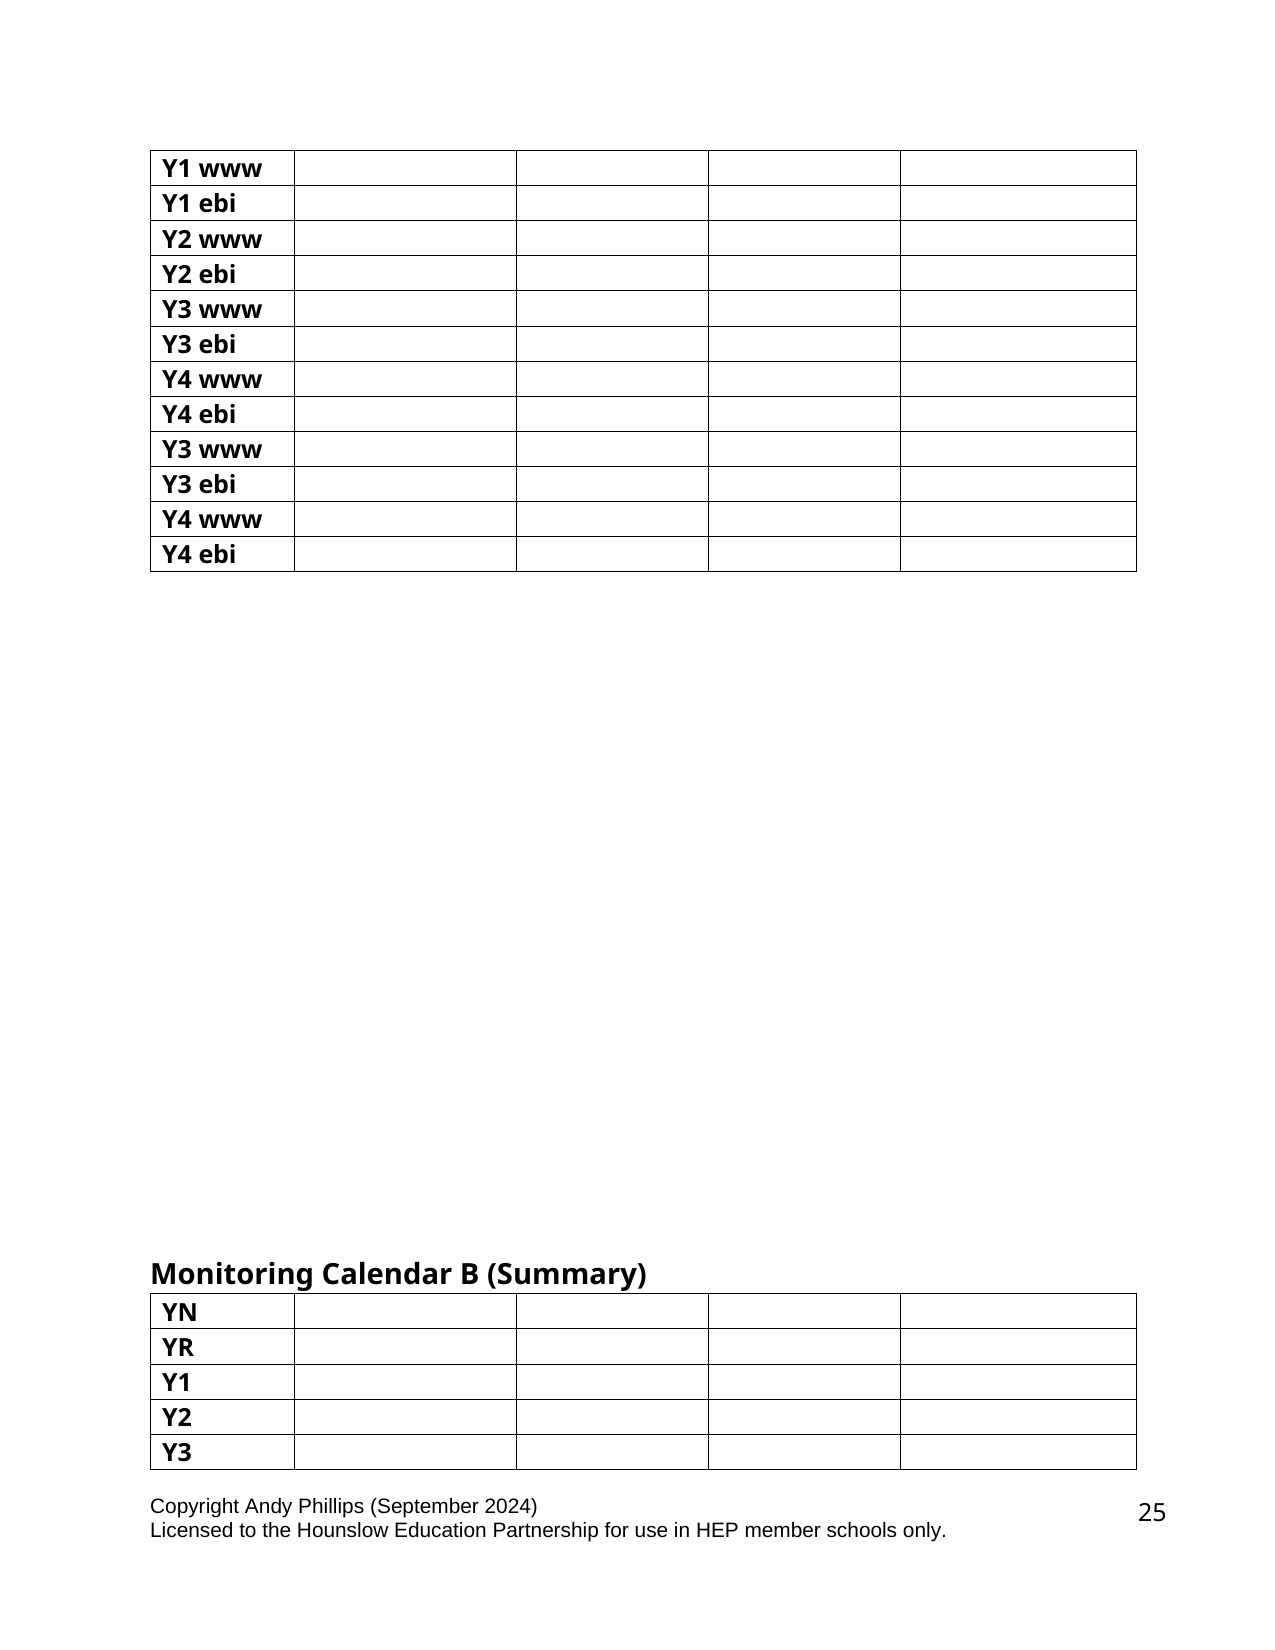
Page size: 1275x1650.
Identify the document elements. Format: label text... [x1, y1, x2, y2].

table_cell Y4 www [151, 362, 294, 396]
table_cell [709, 151, 900, 185]
table_cell [709, 1329, 900, 1363]
table_cell [901, 1435, 1136, 1469]
table_cell Y4 ebi [151, 397, 294, 431]
table_cell [901, 502, 1136, 536]
table_cell [709, 291, 900, 326]
table_cell [517, 327, 708, 361]
table_cell [295, 221, 516, 255]
table_header YN [151, 1294, 294, 1328]
table_cell [295, 1329, 516, 1363]
table_cell [517, 291, 708, 326]
table_cell Y3 ebi [151, 327, 294, 361]
table_cell Y1 ebi [151, 186, 294, 220]
table_cell [517, 1400, 708, 1434]
table_cell [517, 502, 708, 536]
table_cell [709, 397, 900, 431]
table_cell [709, 362, 900, 396]
table_header [709, 1294, 900, 1328]
table_cell [295, 1400, 516, 1434]
table_cell [901, 537, 1136, 571]
table_cell [295, 432, 516, 466]
table_cell [517, 362, 708, 396]
table_cell YR [151, 1329, 294, 1363]
text Monitoring Calendar B (Summary) [150, 1253, 1167, 1293]
table_cell Y3 [151, 1435, 294, 1469]
table_header [295, 1294, 516, 1328]
table_cell Y4 www [151, 502, 294, 536]
table_cell [901, 467, 1136, 501]
table_cell [517, 186, 708, 220]
table_cell [295, 1435, 516, 1469]
table_cell Y1 www [151, 151, 294, 185]
table_cell [517, 1365, 708, 1398]
table_cell [517, 1435, 708, 1469]
table_header [901, 1294, 1136, 1328]
table_cell [901, 291, 1136, 326]
table_cell [709, 1400, 900, 1434]
table_cell [295, 1365, 516, 1398]
table_cell [517, 256, 708, 290]
table_cell [901, 327, 1136, 361]
table_cell Y2 www [151, 221, 294, 255]
table_cell [517, 537, 708, 571]
table_cell [295, 502, 516, 536]
table_cell [295, 397, 516, 431]
table_cell Y3 www [151, 291, 294, 326]
table_cell [517, 1329, 708, 1363]
table_cell [517, 432, 708, 466]
table_cell [709, 467, 900, 501]
table_cell [901, 256, 1136, 290]
table_cell [295, 467, 516, 501]
table_cell [709, 1435, 900, 1469]
table_cell [709, 502, 900, 536]
table_cell [901, 362, 1136, 396]
table_cell [901, 432, 1136, 466]
table_cell Y2 [151, 1400, 294, 1434]
table_cell [295, 537, 516, 571]
table_cell [901, 221, 1136, 255]
table_cell [901, 397, 1136, 431]
table_cell [709, 432, 900, 466]
table_cell [295, 151, 516, 185]
table_cell [709, 256, 900, 290]
table_cell [295, 327, 516, 361]
table_cell [709, 186, 900, 220]
table_cell [709, 221, 900, 255]
table_cell [295, 362, 516, 396]
table_cell Y4 ebi [151, 537, 294, 571]
table_cell [295, 291, 516, 326]
table_cell Y2 ebi [151, 256, 294, 290]
table_cell [709, 537, 900, 571]
table_cell [295, 256, 516, 290]
table_cell [517, 221, 708, 255]
table_cell [517, 467, 708, 501]
table_cell [709, 327, 900, 361]
table_cell [901, 1365, 1136, 1398]
table_cell [901, 1400, 1136, 1434]
table_header [517, 1294, 708, 1328]
table_cell [709, 1365, 900, 1398]
table_cell Y1 [151, 1365, 294, 1398]
table_cell [295, 186, 516, 220]
table_cell Y3 ebi [151, 467, 294, 501]
table_cell Y3 www [151, 432, 294, 466]
table_cell [901, 151, 1136, 185]
table_cell [517, 397, 708, 431]
table_cell [901, 1329, 1136, 1363]
table_cell [901, 186, 1136, 220]
table_cell [517, 151, 708, 185]
